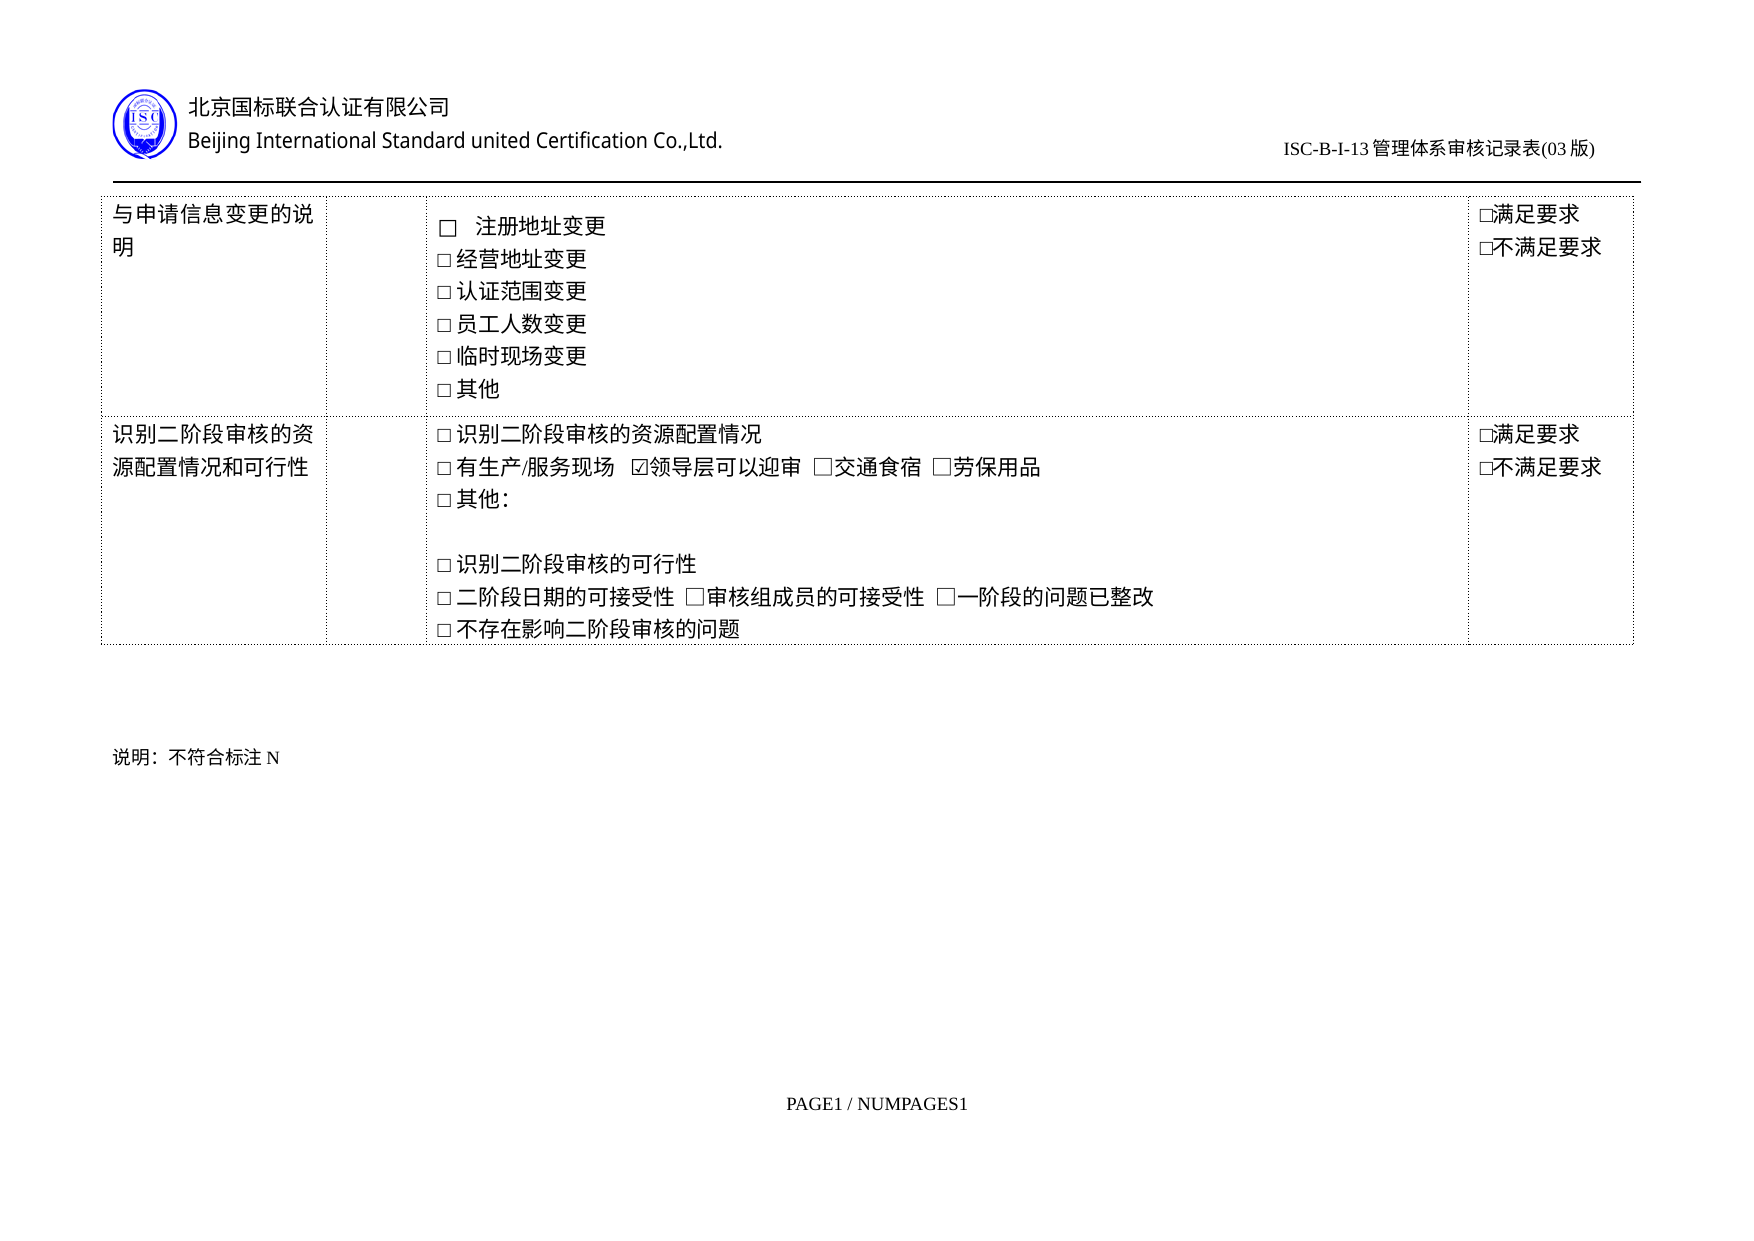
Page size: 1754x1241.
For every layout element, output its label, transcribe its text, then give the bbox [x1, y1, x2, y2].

picture [112, 89, 180, 158]
table_cell [326, 416, 426, 644]
text 说明：不符合标注N [112, 743, 1641, 770]
table_cell □满足要求 □不满足要求 [1468, 196, 1633, 416]
table_cell 与申请信息变更的说明 [101, 196, 326, 416]
table_cell 识别二阶段审核的资源配置情况和可行性 [101, 416, 326, 644]
table_cell □满足要求 □不满足要求 [1468, 416, 1633, 644]
table_cell [326, 196, 426, 416]
table_cell □ 识别二阶段审核的资源配置情况 □ 有生产/服务现场 ☑领导层可以迎审 □交通食宿 □劳保用品 □ 其他： □ 识别二阶段审核的可行性 □ 二阶段日期的可接受性 □审核组成员的可接受性 □一阶段的问题已整改 □ 不存在影响二阶段审核的问题 [426, 416, 1468, 644]
table_cell 注册地址变更 □ 经营地址变更 □ 认证范围变更 □ 员工人数变更 □ 临时现场变更 □ 其他 [426, 196, 1468, 416]
